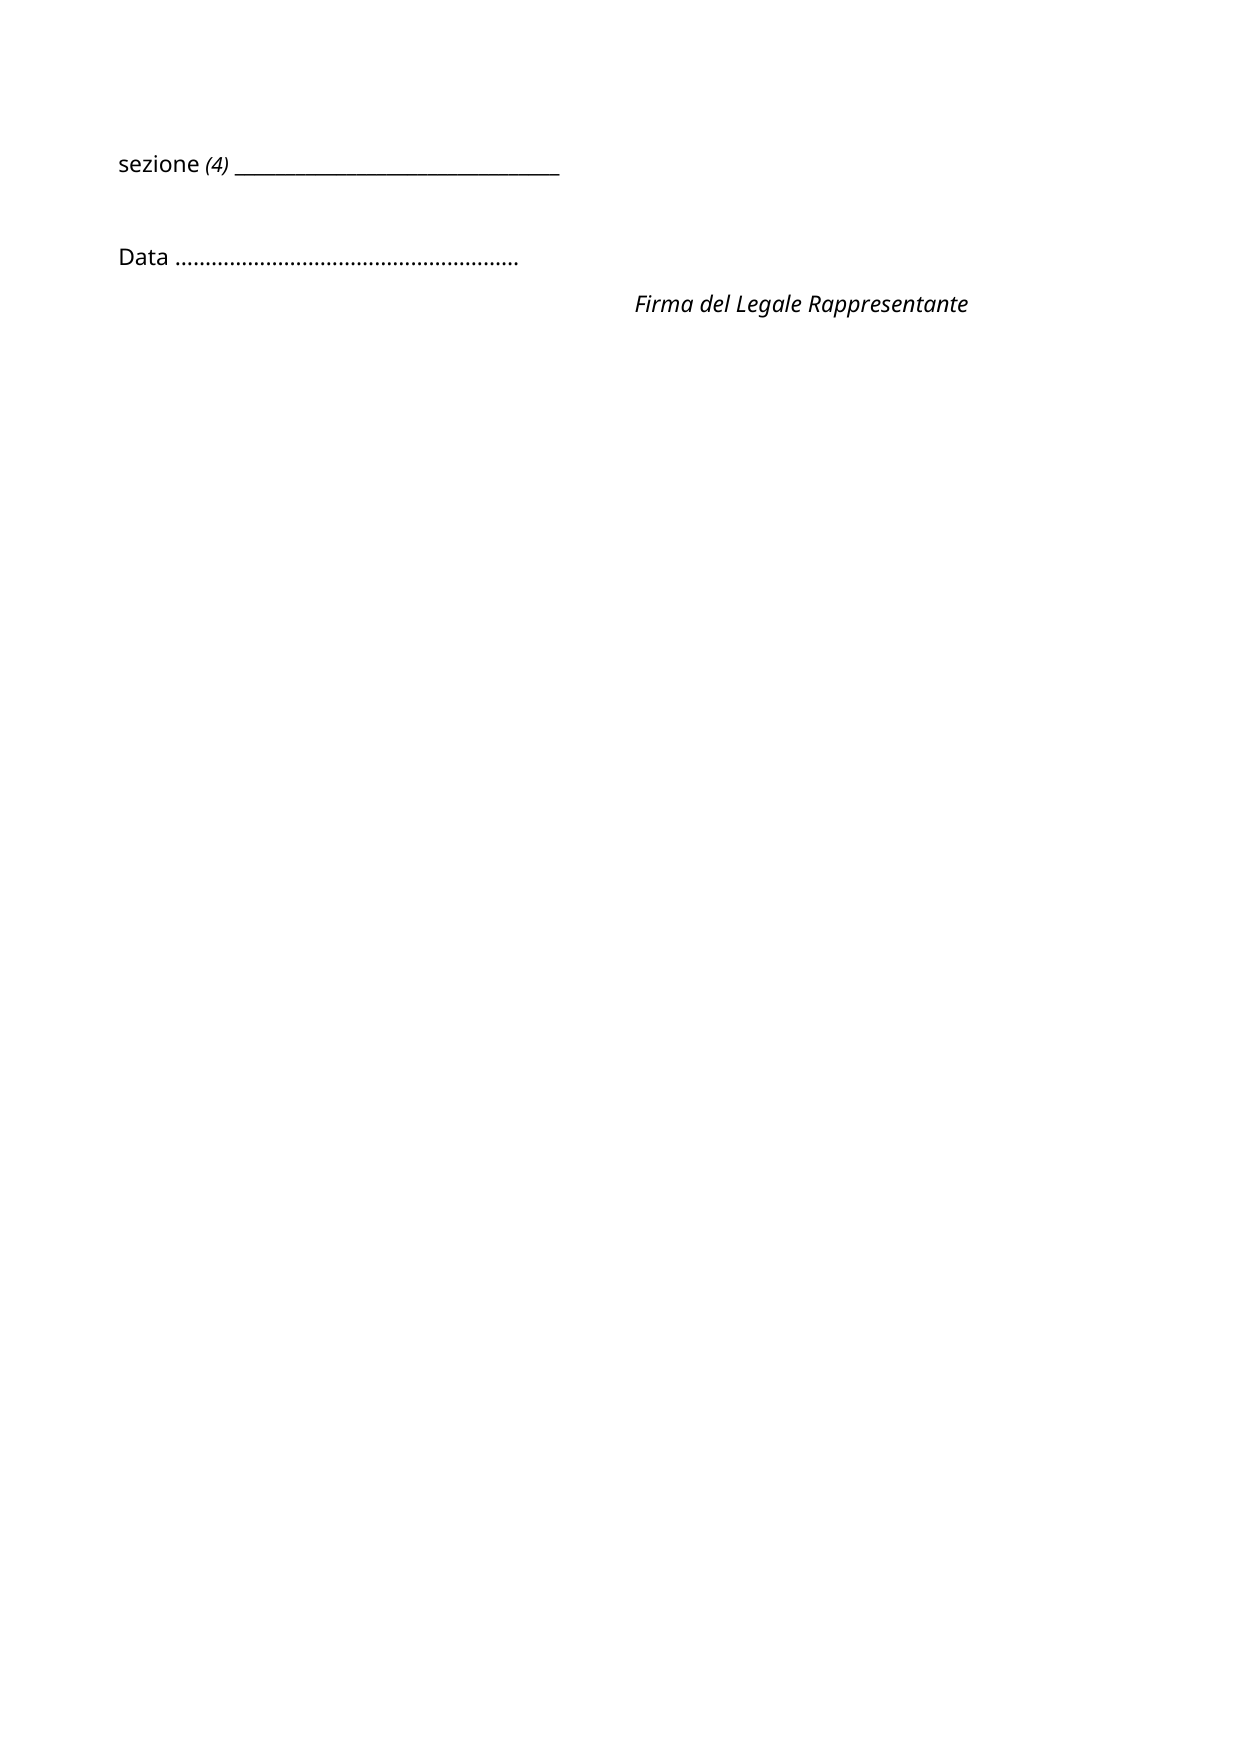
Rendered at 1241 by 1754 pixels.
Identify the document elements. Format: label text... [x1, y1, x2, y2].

text Firma del Legale Rappresentante [561, 288, 1122, 319]
text sezione (4) ________________________________ [118, 148, 1122, 179]
text Data ………………………………………………… [118, 241, 1122, 273]
